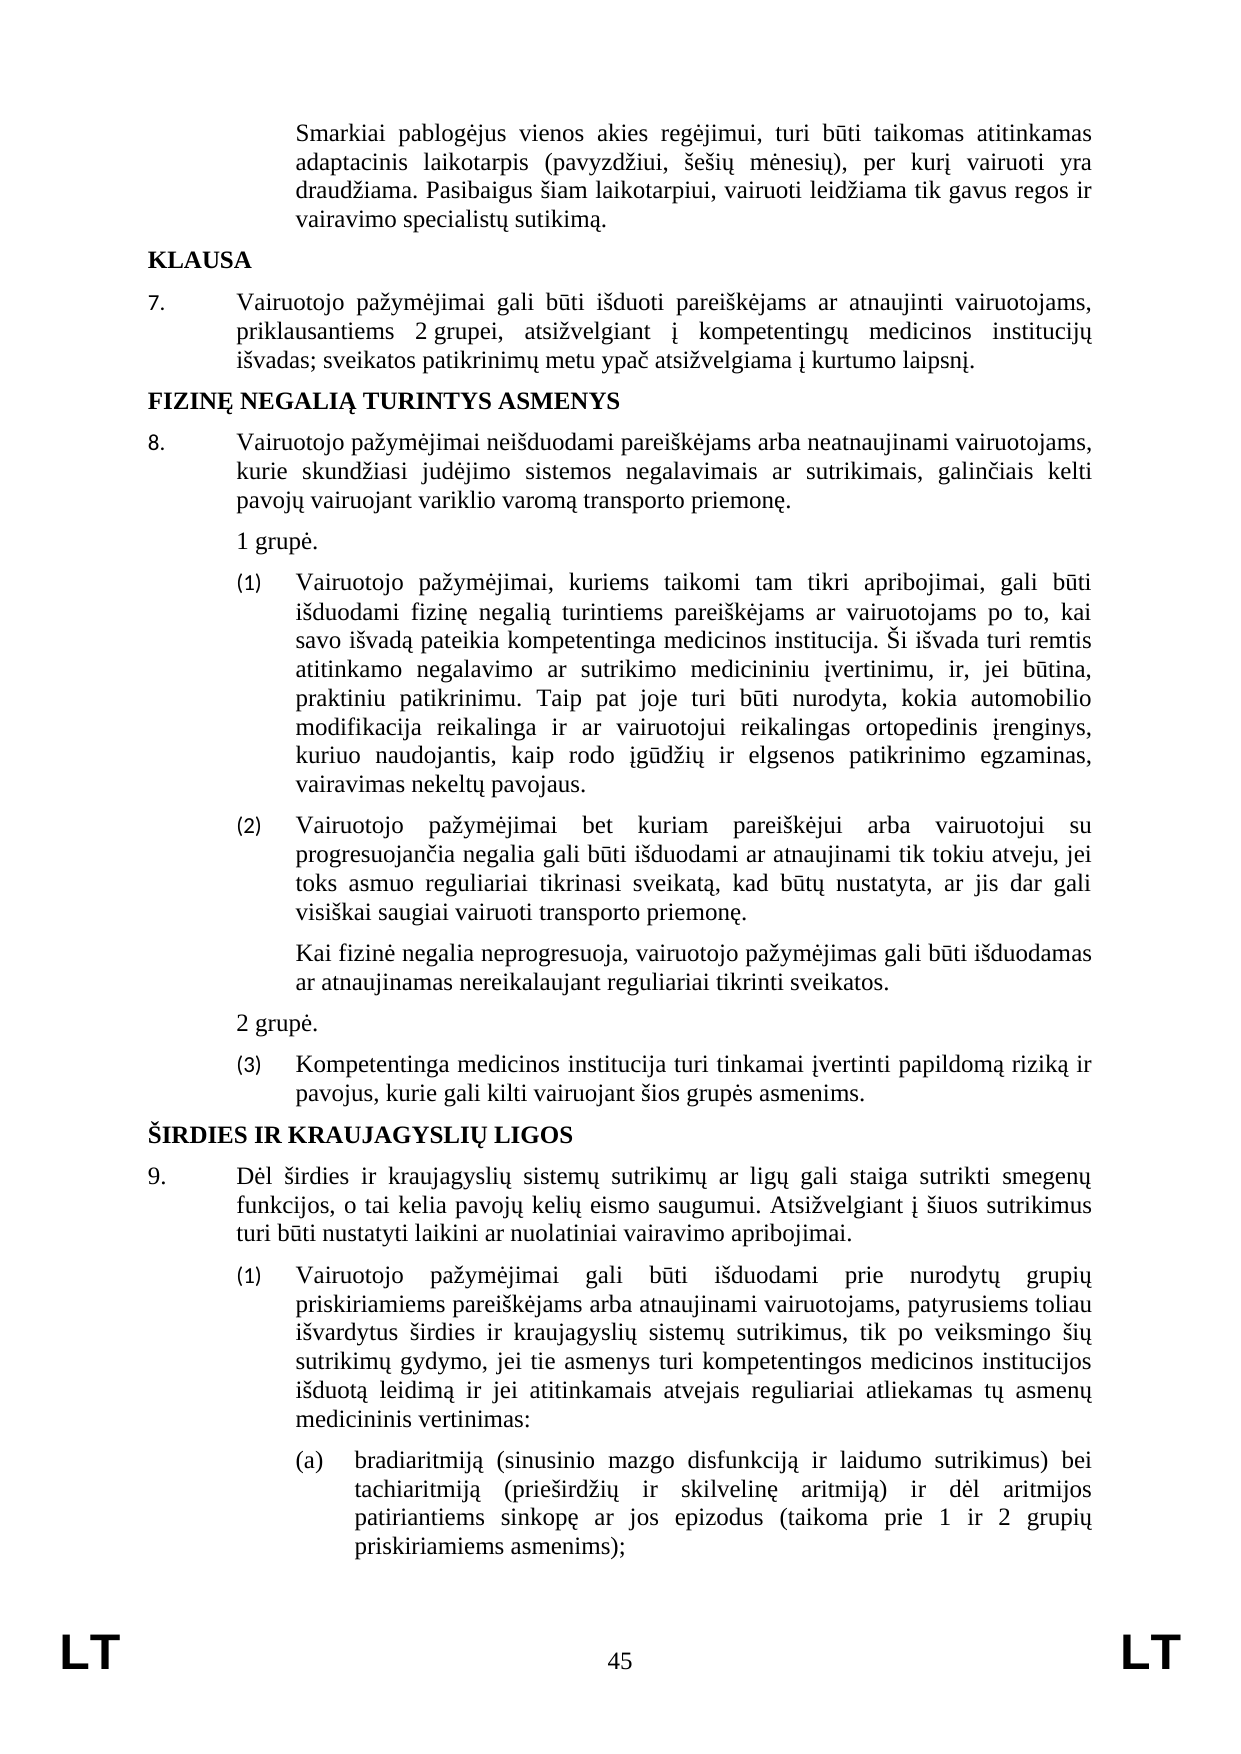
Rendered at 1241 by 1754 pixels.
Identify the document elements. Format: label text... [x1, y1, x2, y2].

list Vairuotojo pažymėjimai bet kuriam pareiškėjui arba vairuotojui su progresuojančia negalia gali būti išduodami ar atnaujinami tik tokiu atveju, jei toks asmuo reguliariai tikrinasi sveikatą, kad būtų nustatyta, ar jis dar gali visiškai saugiai vairuoti transporto priemonę. [236, 810, 1093, 926]
text 2 grupė. [236, 1008, 1093, 1037]
text KLAUSA [148, 246, 1093, 274]
text ŠIRDIES IR KRAUJAGYSLIŲ LIGOS [148, 1120, 1093, 1148]
list Kompetentinga medicinos institucija turi tinkamai įvertinti papildomą riziką ir pavojus, kurie gali kilti vairuojant šios grupės asmenims. [236, 1049, 1093, 1107]
text Dėl širdies ir kraujagyslių sistemų sutrikimų ar ligų gali staiga sutrikti smegenų funkcijos, o tai kelia pavojų kelių eismo saugumui. Atsižvelgiant į šiuos sutrikimus turi būti nustatyti laikini ar nuolatiniai vairavimo apribojimai. [148, 1161, 1093, 1247]
list Vairuotojo pažymėjimai gali būti išduodami prie nurodytų grupių priskiriamiems pareiškėjams arba atnaujinami vairuotojams, patyrusiems toliau išvardytus širdies ir kraujagyslių sistemų sutrikimus, tik po veiksmingo šių sutrikimų gydymo, jei tie asmenys turi kompetentingos medicinos institucijos išduotą leidimą ir jei atitinkamais atvejais reguliariai atliekamas tų asmenų medicininis vertinimas: [236, 1260, 1093, 1432]
text FIZINĘ NEGALIĄ TURINTYS ASMENYS [148, 386, 1093, 415]
text Smarkiai pablogėjus vienos akies regėjimui, turi būti taikomas atitinkamas adaptacinis laikotarpis (pavyzdžiui, šešių mėnesių), per kurį vairuoti yra draudžiama. Pasibaigus šiam laikotarpiui, vairuoti leidžiama tik gavus regos ir vairavimo specialistų sutikimą. [295, 118, 1093, 233]
text Kai fizinė negalia neprogresuoja, vairuotojo pažymėjimas gali būti išduodamas ar atnaujinamas nereikalaujant reguliariai tikrinti sveikatos. [295, 938, 1093, 996]
list Vairuotojo pažymėjimai, kuriems taikomi tam tikri apribojimai, gali būti išduodami fizinę negalią turintiems pareiškėjams ar vairuotojams po to, kai savo išvadą pateikia kompetentinga medicinos institucija. Ši išvada turi remtis atitinkamo negalavimo ar sutrikimo medicininiu įvertinimu, ir, jei būtina, praktiniu patikrinimu. Taip pat joje turi būti nurodyta, kokia automobilio modifikacija reikalinga ir ar vairuotojui reikalingas ortopedinis įrenginys, kuriuo naudojantis, kaip rodo įgūdžių ir elgsenos patikrinimo egzaminas, vairavimas nekeltų pavojaus. [236, 567, 1093, 798]
text 1 grupė. [236, 526, 1093, 555]
text Vairuotojo pažymėjimai gali būti išduoti pareiškėjams ar atnaujinti vairuotojams, priklausantiems 2 grupei, atsižvelgiant į kompetentingų medicinos institucijų išvadas; sveikatos patikrinimų metu ypač atsižvelgiama į kurtumo laipsnį. [148, 287, 1093, 373]
text bradiaritmiją (sinusinio mazgo disfunkciją ir laidumo sutrikimus) bei tachiaritmiją (prieširdžių ir skilvelinę aritmiją) ir dėl aritmijos patiriantiems sinkopę ar jos epizodus (taikoma prie 1 ir 2 grupių priskiriamiems asmenims); [295, 1445, 1093, 1560]
text Vairuotojo pažymėjimai neišduodami pareiškėjams arba neatnaujinami vairuotojams, kurie skundžiasi judėjimo sistemos negalavimais ar sutrikimais, galinčiais kelti pavojų vairuojant variklio varomą transporto priemonę. [148, 427, 1093, 514]
